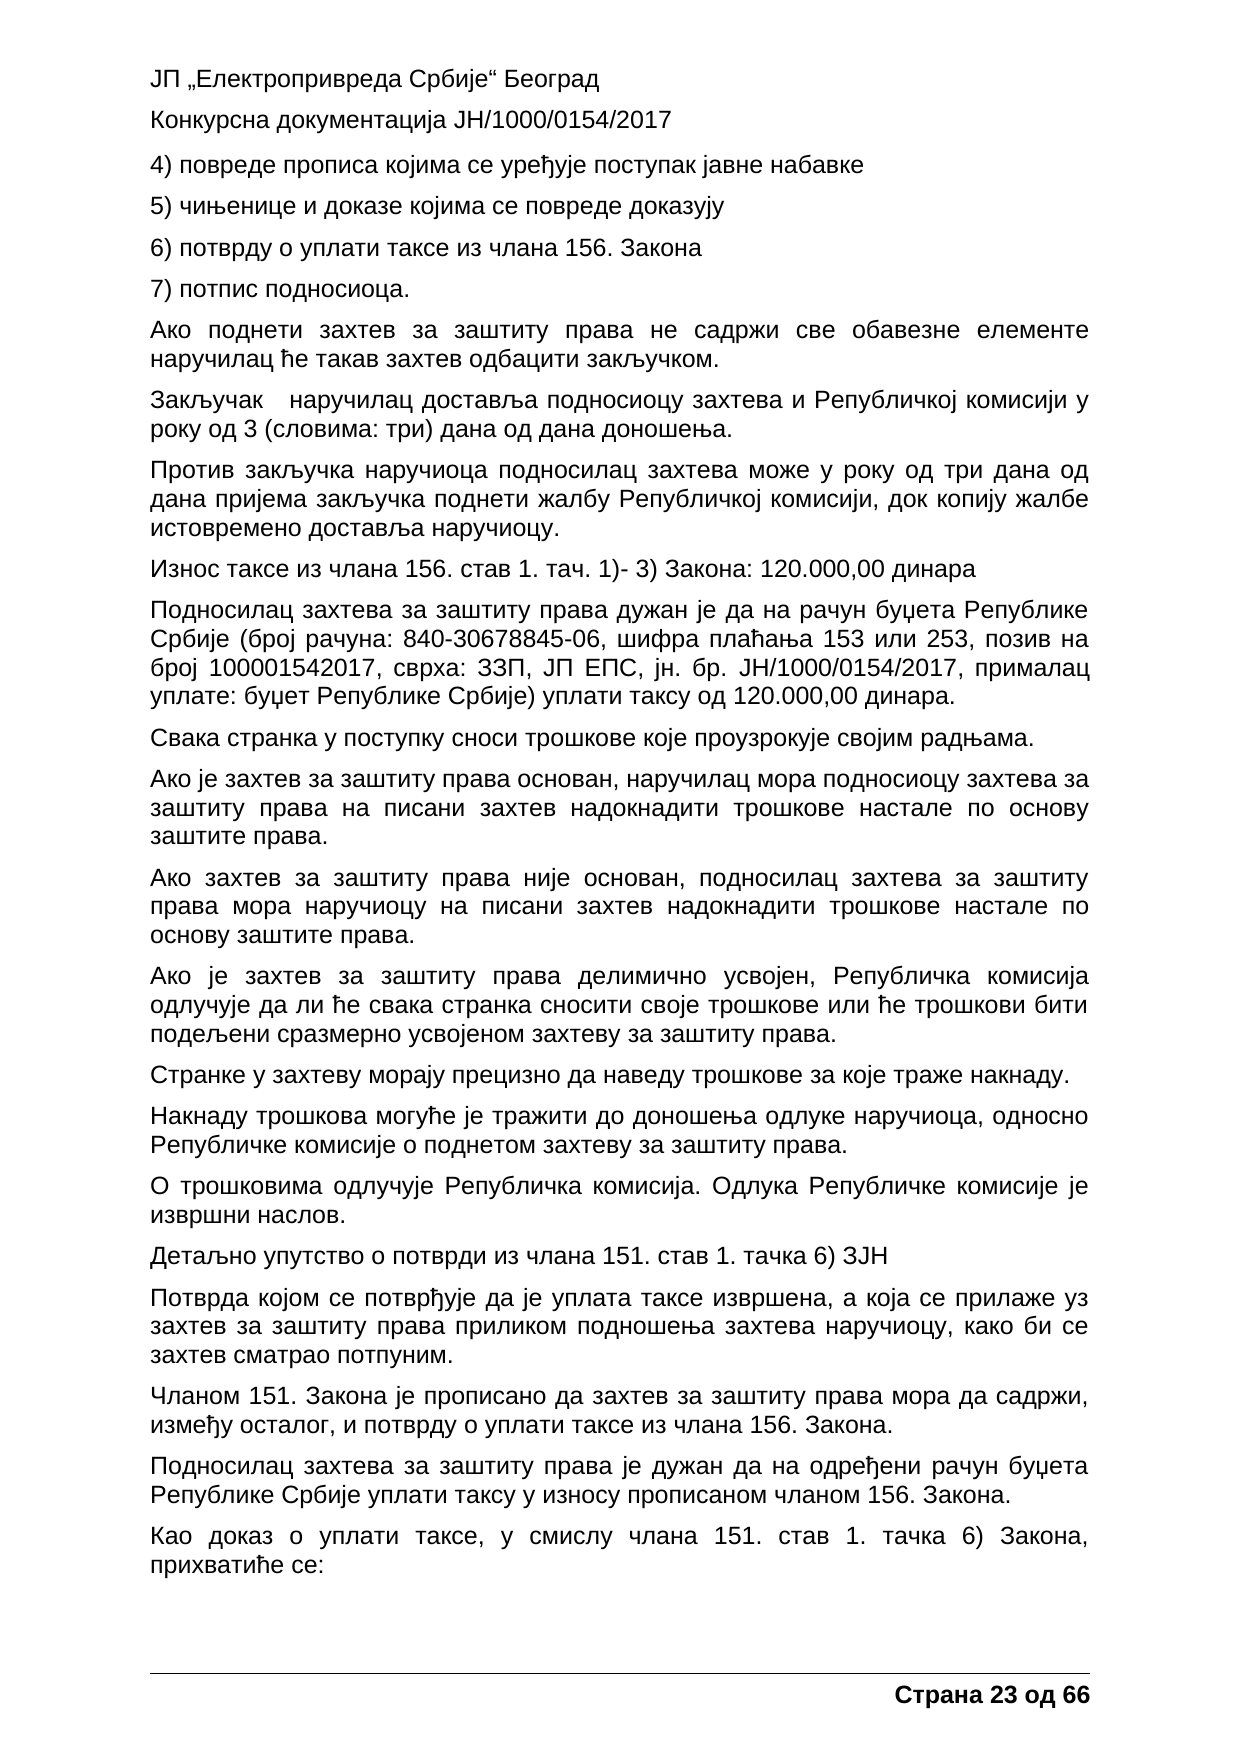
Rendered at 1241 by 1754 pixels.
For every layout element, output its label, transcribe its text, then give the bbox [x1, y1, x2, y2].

text Ако је захтев за заштиту права делимично усвојен, Републичка комисија одлучује да ли ће свака странка сносити своје трошкове или ће трошкови бити подељени сразмерно усвојеном захтеву за заштиту права. [150, 961, 1090, 1047]
text Износ таксе из члана 156. став 1. тач. 1)- 3) Закона: 120.000,00 динара [150, 554, 1090, 582]
text 6) потврду о уплати таксе из члана 156. Закона [150, 232, 1090, 261]
text Чланом 151. Закона је прописано да захтев за заштиту права мора да садржи, између осталог, и потврду о уплати таксе из члана 156. Закона. [150, 1381, 1090, 1439]
text Подносилац захтева за заштиту права дужан је да на рачун буџета Републике Србије (број рачуна: 840-30678845-06, шифра плаћања 153 или 253, позив на број 100001542017, сврха: ЗЗП, ЈП ЕПС, јн. бр. ЈН/1000/0154/2017, прималац уплате: буџет Републике Србије) уплати таксу од 120.000,00 динара. [150, 595, 1090, 710]
text Потврда којом се потврђује да је уплата таксе извршена, а која се прилаже уз захтев за заштиту права приликом подношења захтева наручиоцу, како би се захтев сматрао потпуним. [150, 1282, 1090, 1369]
text 4) повреде прописа којима се уређује поступак јавне набавке [150, 150, 1090, 179]
text Детаљно упутство о потврди из члана 151. став 1. тачка 6) ЗЈН [150, 1241, 1090, 1270]
text Подносилац захтева за заштиту права је дужан да на одређени рачун буџета Републике Србије уплати таксу у износу прописаном чланом 156. Закона. [150, 1451, 1090, 1509]
text Ако захтев за заштиту права није основан, подносилац захтева за заштиту права мора наручиоцу на писани захтев надокнадити трошкове настале по основу заштите права. [150, 862, 1090, 949]
text 5) чињенице и доказе којима се повреде доказују [150, 191, 1090, 220]
text Странке у захтеву морају прецизно да наведу трошкове за које траже накнаду. [150, 1060, 1090, 1089]
text Против закључка наручиоца подносилац захтева може у року од три дана од дана пријема закључка поднети жалбу Републичкој комисији, док копију жалбе истовремено доставља наручиоцу. [150, 455, 1090, 541]
text 7) потпис подносиоца. [150, 274, 1090, 302]
text Као доказ о уплати таксе, у смислу члана 151. став 1. тачка 6) Закона, прихватиће се: [150, 1521, 1090, 1579]
text Ако је захтев за заштиту права основан, наручилац мора подносиоцу захтева за заштиту права на писани захтев надокнадити трошкове настале по основу заштите права. [150, 764, 1090, 850]
text О трошковима одлучује Републичка комисија. Одлука Републичке комисије је извршни наслов. [150, 1171, 1090, 1229]
text Накнаду трошкова могуће је тражити до доношења одлуке наручиоца, односно Републичке комисије о поднетом захтеву за заштиту права. [150, 1101, 1090, 1159]
text Ако поднети захтев за заштиту права не садржи све обавезне елементе наручилац ће такав захтев одбацити закључком. [150, 315, 1090, 372]
text Свака странка у поступку сноси трошкове које проузрокује својим радњама. [150, 722, 1090, 751]
text Закључак наручилац доставља подносиоцу захтева и Републичкој комисији у року од 3 (словима: три) дана од дана доношења. [150, 385, 1090, 442]
